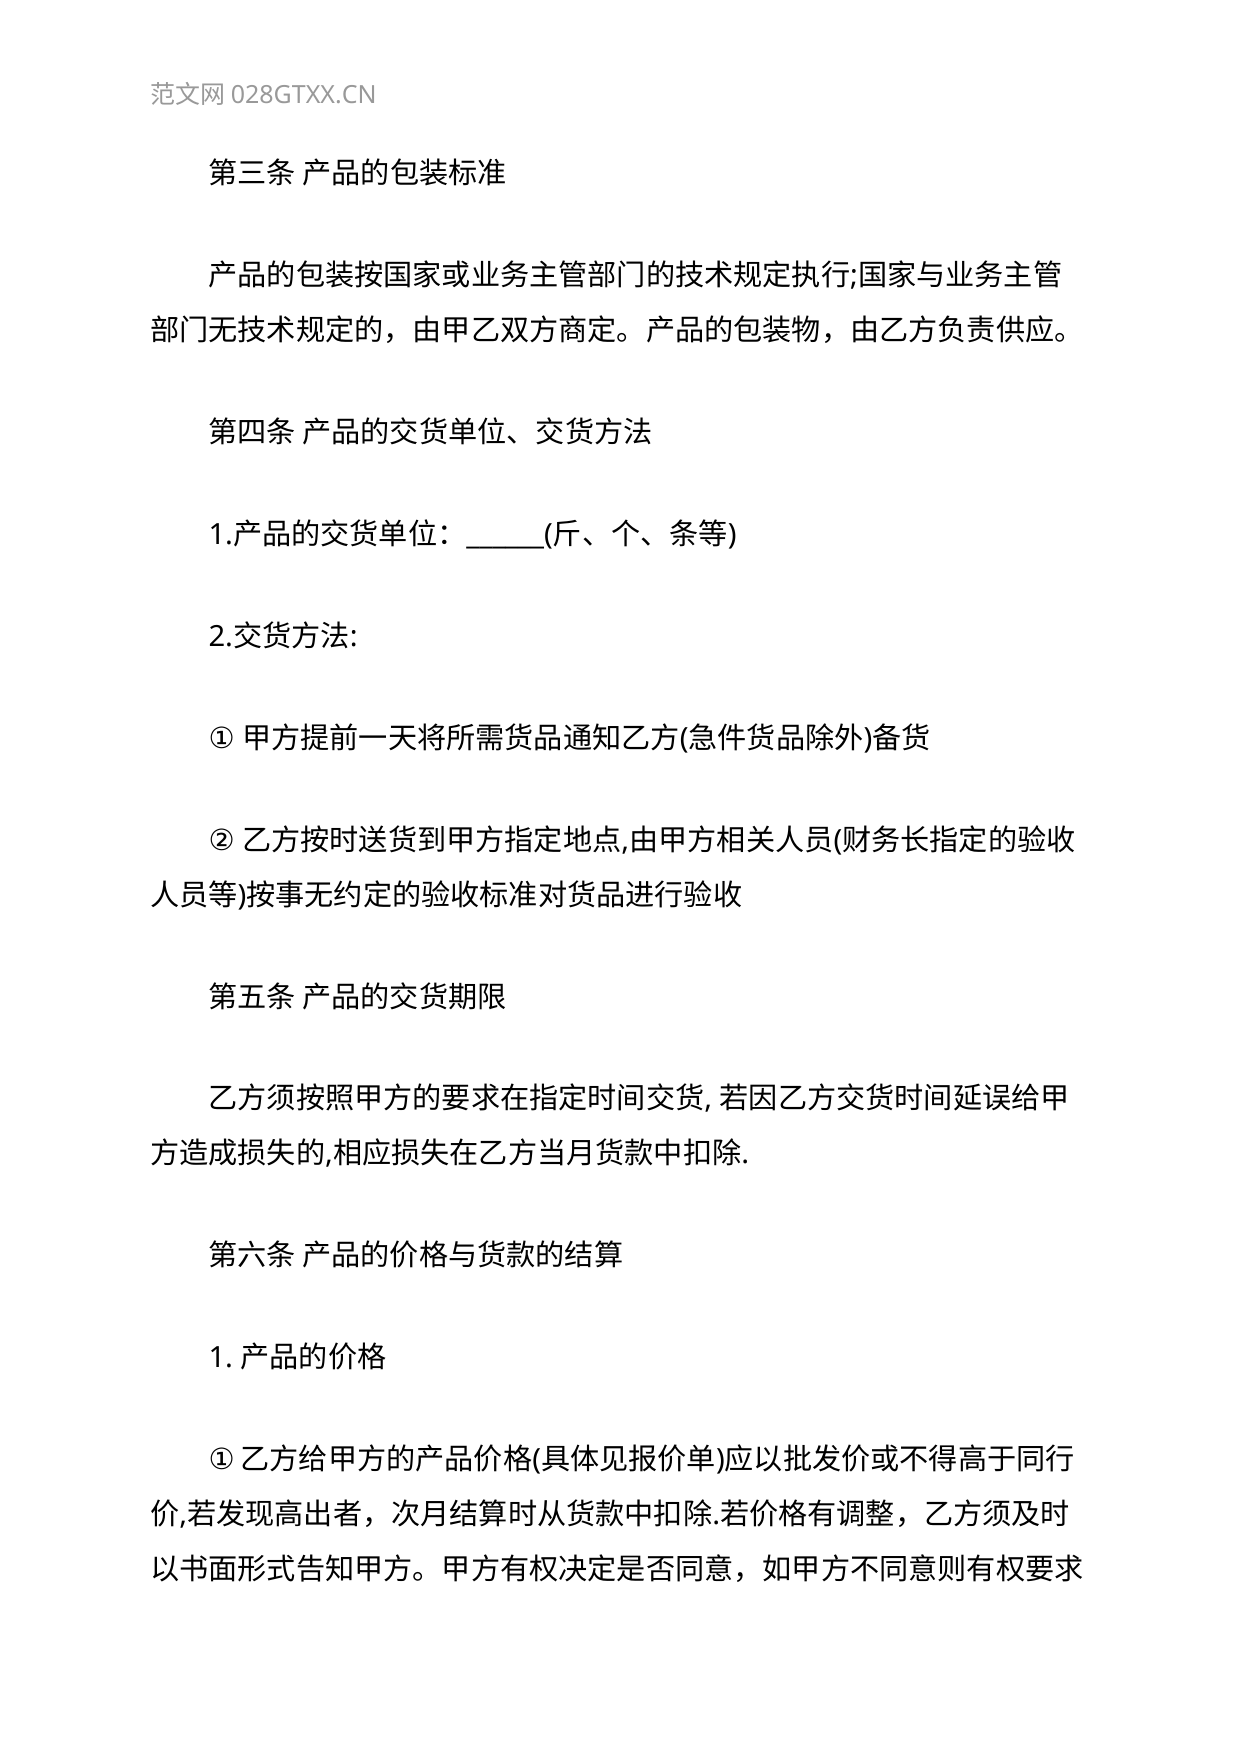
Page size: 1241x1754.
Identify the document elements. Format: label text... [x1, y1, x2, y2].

text 第三条 产品的包装标准 [150, 150, 1090, 192]
text 乙方须按照甲方的要求在指定时间交货, 若因乙方交货时间延误给甲方造成损失的,相应损失在乙方当月货款中扣除. [150, 1075, 1090, 1172]
text 1. 产品的价格 [150, 1334, 1090, 1376]
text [150, 1436, 1090, 1588]
text 第六条 产品的价格与货款的结算 [150, 1232, 1090, 1274]
text ② 乙方按时送货到甲方指定地点,由甲方相关人员(财务长指定的验收人员等)按事无约定的验收标准对货品进行验收 [150, 816, 1090, 914]
text 2.交货方法: [150, 612, 1090, 655]
text ① 甲方提前一天将所需货品通知乙方(急件货品除外)备货 [150, 714, 1090, 757]
text 产品的包装按国家或业务主管部门的技术规定执行;国家与业务主管部门无技术规定的，由甲乙双方商定。产品的包装物，由乙方负责供应。 [150, 252, 1090, 349]
text 第五条 产品的交货期限 [150, 973, 1090, 1016]
text 1.产品的交货单位：______(斤、个、条等) [150, 510, 1090, 553]
text 第四条 产品的交货单位、交货方法 [150, 408, 1090, 451]
